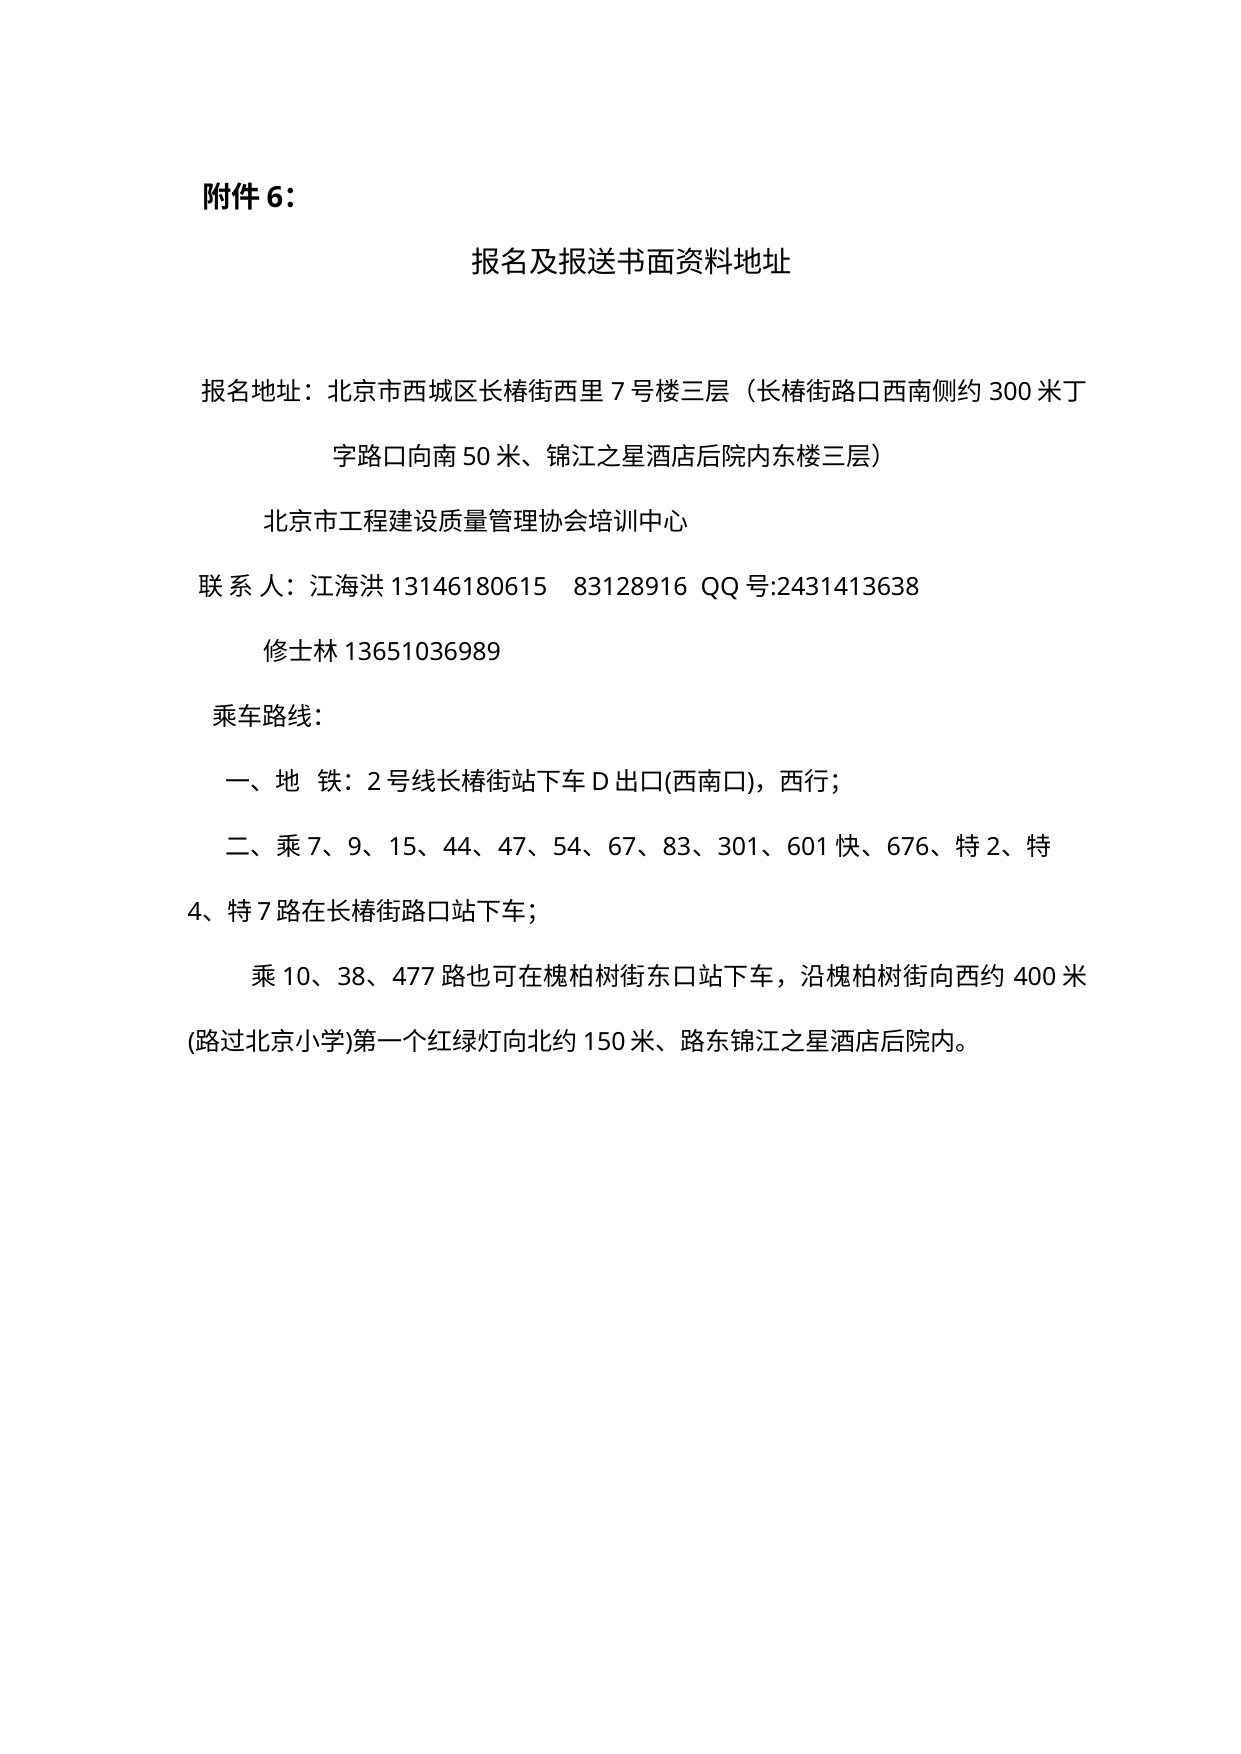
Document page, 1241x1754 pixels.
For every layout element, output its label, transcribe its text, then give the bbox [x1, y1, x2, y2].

text 二、乘7、9、15、44、47、54、67、83、301、601快、676、特2、特4、特7路在长椿街路口站下车； [187, 812, 1053, 942]
text 乘车路线： [187, 682, 1087, 747]
text 北京市工程建设质量管理协会培训中心 [169, 487, 1087, 552]
text 一、地 铁：2号线长椿街站下车D出口(西南口)，西行； [187, 747, 1087, 812]
text 修士林 13651036989 [169, 617, 1087, 682]
text 报名地址：北京市西城区长椿街西里7号楼三层（长椿街路口西南侧约丁字路口向南、锦江之星酒店后院内东楼三层） [187, 357, 1087, 487]
text 乘10、38、477路也可在槐柏树街东口站下车，沿槐柏树街向西约(路过北京小学)第一个红绿灯向北约、路东锦江之星酒店后院内。 [188, 942, 1087, 1072]
text 联 系 人：江海洪 13146180615 83128916 QQ号:2431413638 [169, 552, 1087, 617]
text 报名及报送书面资料地址 [187, 227, 1053, 292]
text 附件6： [187, 162, 1053, 227]
